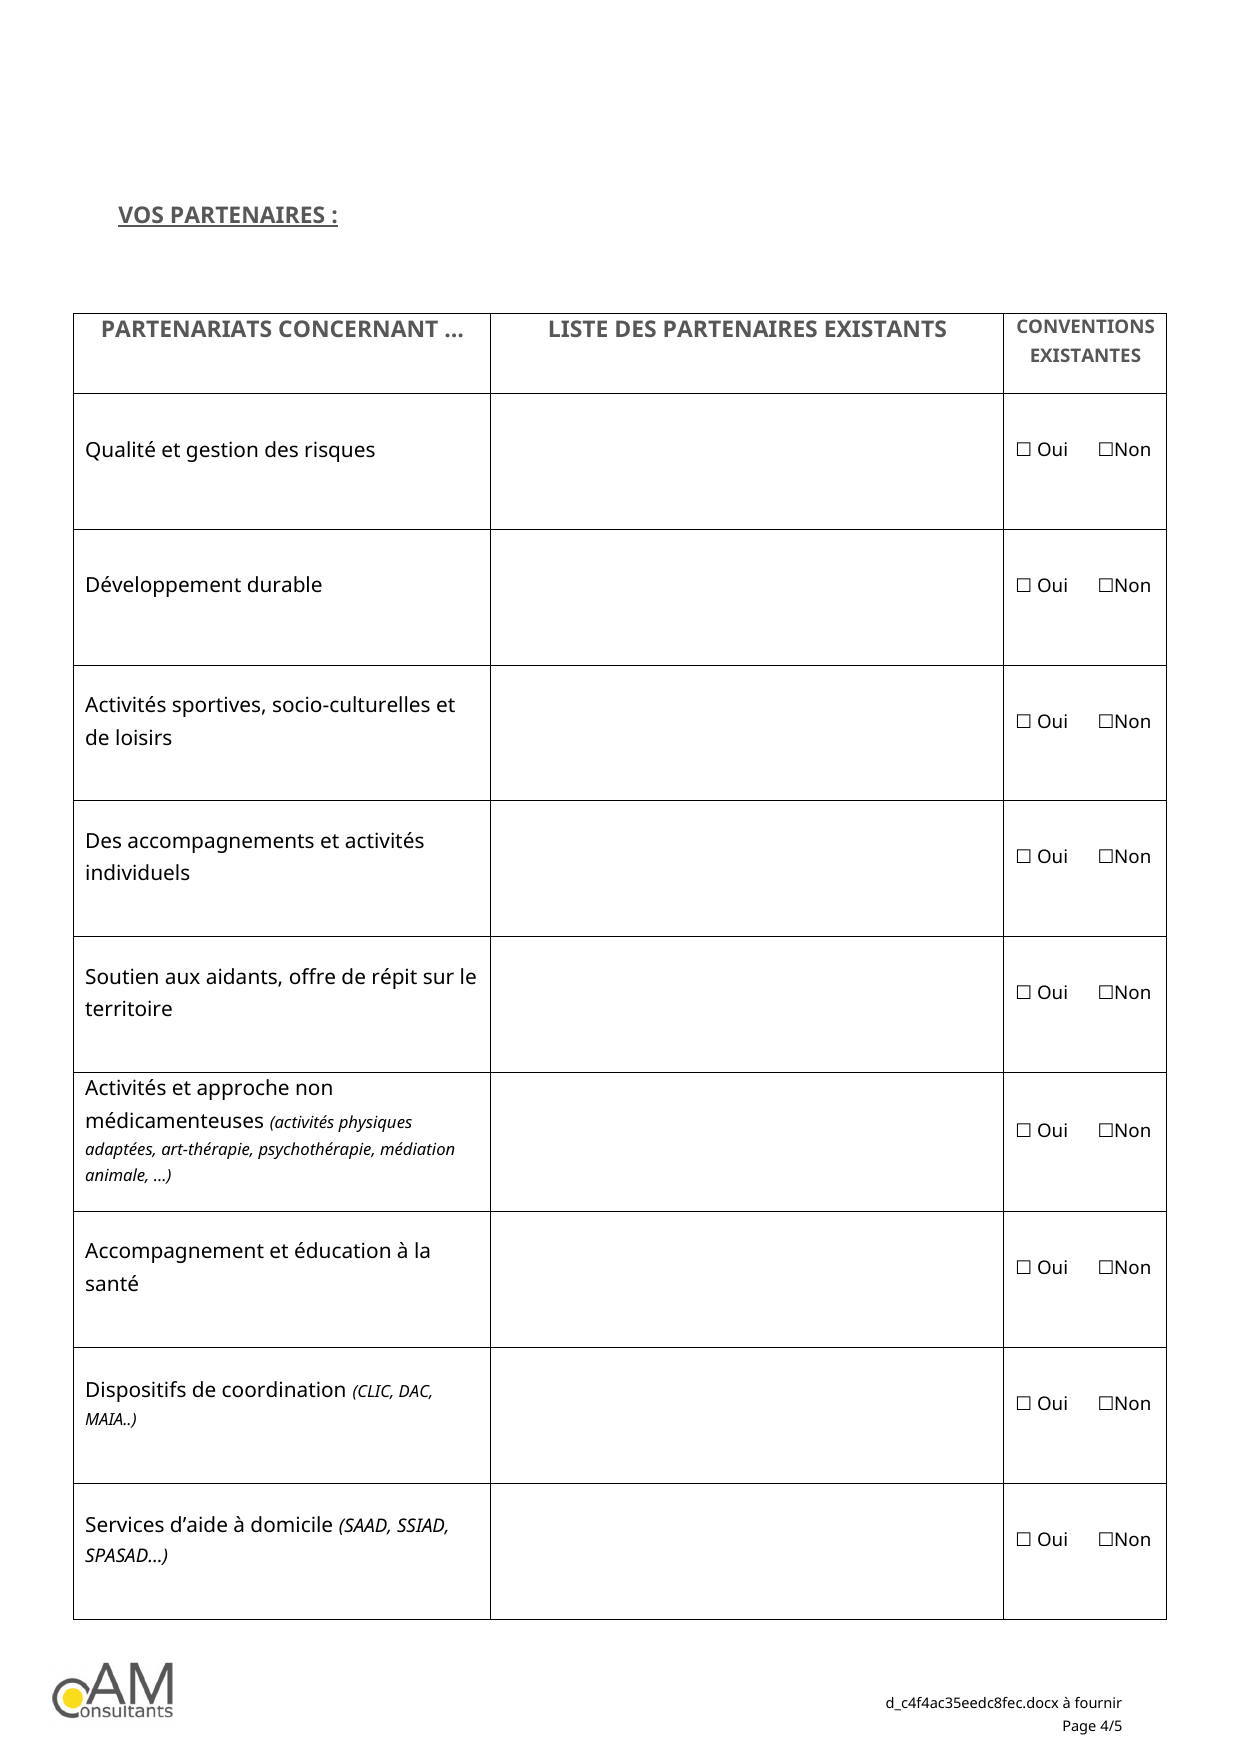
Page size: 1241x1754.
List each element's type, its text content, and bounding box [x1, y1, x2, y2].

table_cell Activités et approche non médicamenteuses (activités physiques adaptées, art-thérapie, psychothérapie, médiation animale, …) [74, 1073, 490, 1211]
text VOS PARTENAIRES : [118, 199, 1122, 230]
table_cell [491, 1348, 1003, 1483]
table_cell Services d’aide à domicile (SAAD, SSIAD, SPASAD…) [74, 1484, 490, 1618]
table_cell Oui Non [1004, 1484, 1166, 1618]
table_header LISTE DES PARTENAIRES EXISTANTS [491, 314, 1003, 393]
table_cell Soutien aux aidants, offre de répit sur le territoire [74, 937, 490, 1072]
table_cell Oui Non [1004, 801, 1166, 936]
table_cell [491, 666, 1003, 800]
table_cell [491, 530, 1003, 664]
table_cell [491, 1212, 1003, 1347]
table_cell [491, 801, 1003, 936]
table_cell Développement durable [74, 530, 490, 664]
table_cell Oui Non [1004, 666, 1166, 800]
table_cell Dispositifs de coordination (CLIC, DAC, MAIA..) [74, 1348, 490, 1483]
table_cell [491, 1484, 1003, 1618]
table_cell Oui Non [1004, 394, 1166, 529]
table_cell Des accompagnements et activités individuels [74, 801, 490, 936]
table_cell Oui Non [1004, 1073, 1166, 1211]
table_cell Oui Non [1004, 530, 1166, 664]
table_cell [491, 394, 1003, 529]
table_header CONVENTIONS EXISTANTES [1004, 314, 1166, 393]
table_cell Oui Non [1004, 937, 1166, 1072]
table_cell [491, 1073, 1003, 1211]
table_cell [491, 937, 1003, 1072]
table_cell Qualité et gestion des risques [74, 394, 490, 529]
table_cell Oui Non [1004, 1212, 1166, 1347]
table_cell Accompagnement et éducation à la santé [74, 1212, 490, 1347]
table_cell Activités sportives, socio-culturelles et de loisirs [74, 666, 490, 800]
table_cell Oui Non [1004, 1348, 1166, 1483]
table_header PARTENARIATS CONCERNANT … [74, 314, 490, 393]
picture [46, 1653, 178, 1728]
